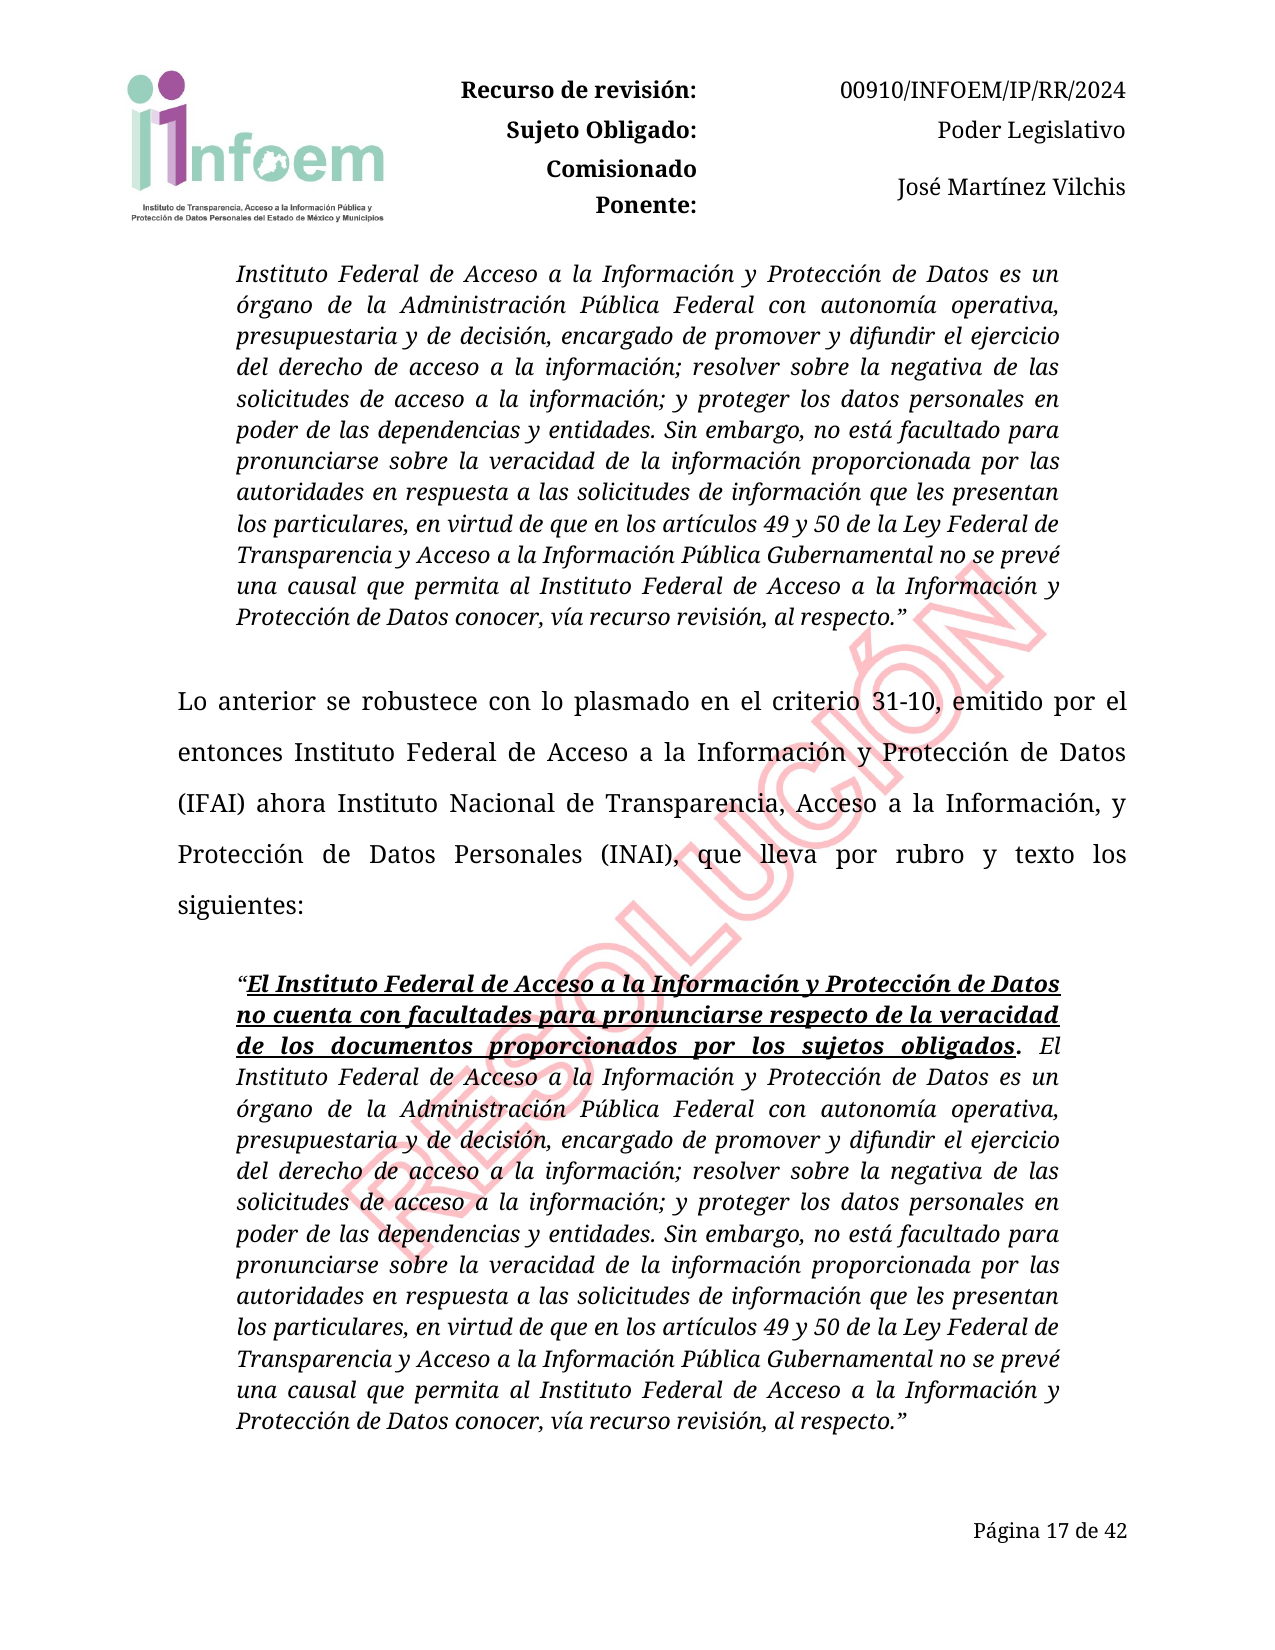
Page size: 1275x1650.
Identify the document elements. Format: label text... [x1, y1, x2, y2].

picture [0, 6, 1275, 1650]
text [236, 258, 1063, 633]
list “El Instituto Federal de Acceso a la Información y Protección de Datos no cuenta con facultades para pronunciarse respecto de la veracidad de los documentos proporcionados por los sujetos obligados. El Instituto Federal de Acceso a la Información y Protección de Datos es un órgano de la Administración Pública Federal con autonomía operativa, presupuestaria y de decisión, encargado de promover y difundir el ejercicio del derecho de acceso a la información; resolver sobre la negativa de las solicitudes de acceso a la información; y proteger los datos personales en poder de las dependencias y entidades. Sin embargo, no está facultado para pronunciarse sobre la veracidad de la información proporcionada por las autoridades en respuesta a las solicitudes de información que les presentan los particulares, en virtud de que en los artículos 49 y 50 de la Ley Federal de Transparencia y Acceso a la Información Pública Gubernamental no se prevé una causal que permita al Instituto Federal de Acceso a la Información y Protección de Datos conocer, vía recurso revisión, al respecto.” [236, 968, 1063, 1436]
text Lo anterior se robustece con lo plasmado en el criterio 31-10, emitido por el entonces Instituto Federal de Acceso a la Información y Protección de Datos (IFAI) ahora Instituto Nacional de Transparencia, Acceso a la Información, y Protección de Datos Personales (INAI), que lleva por rubro y texto los siguientes: [177, 684, 1127, 922]
